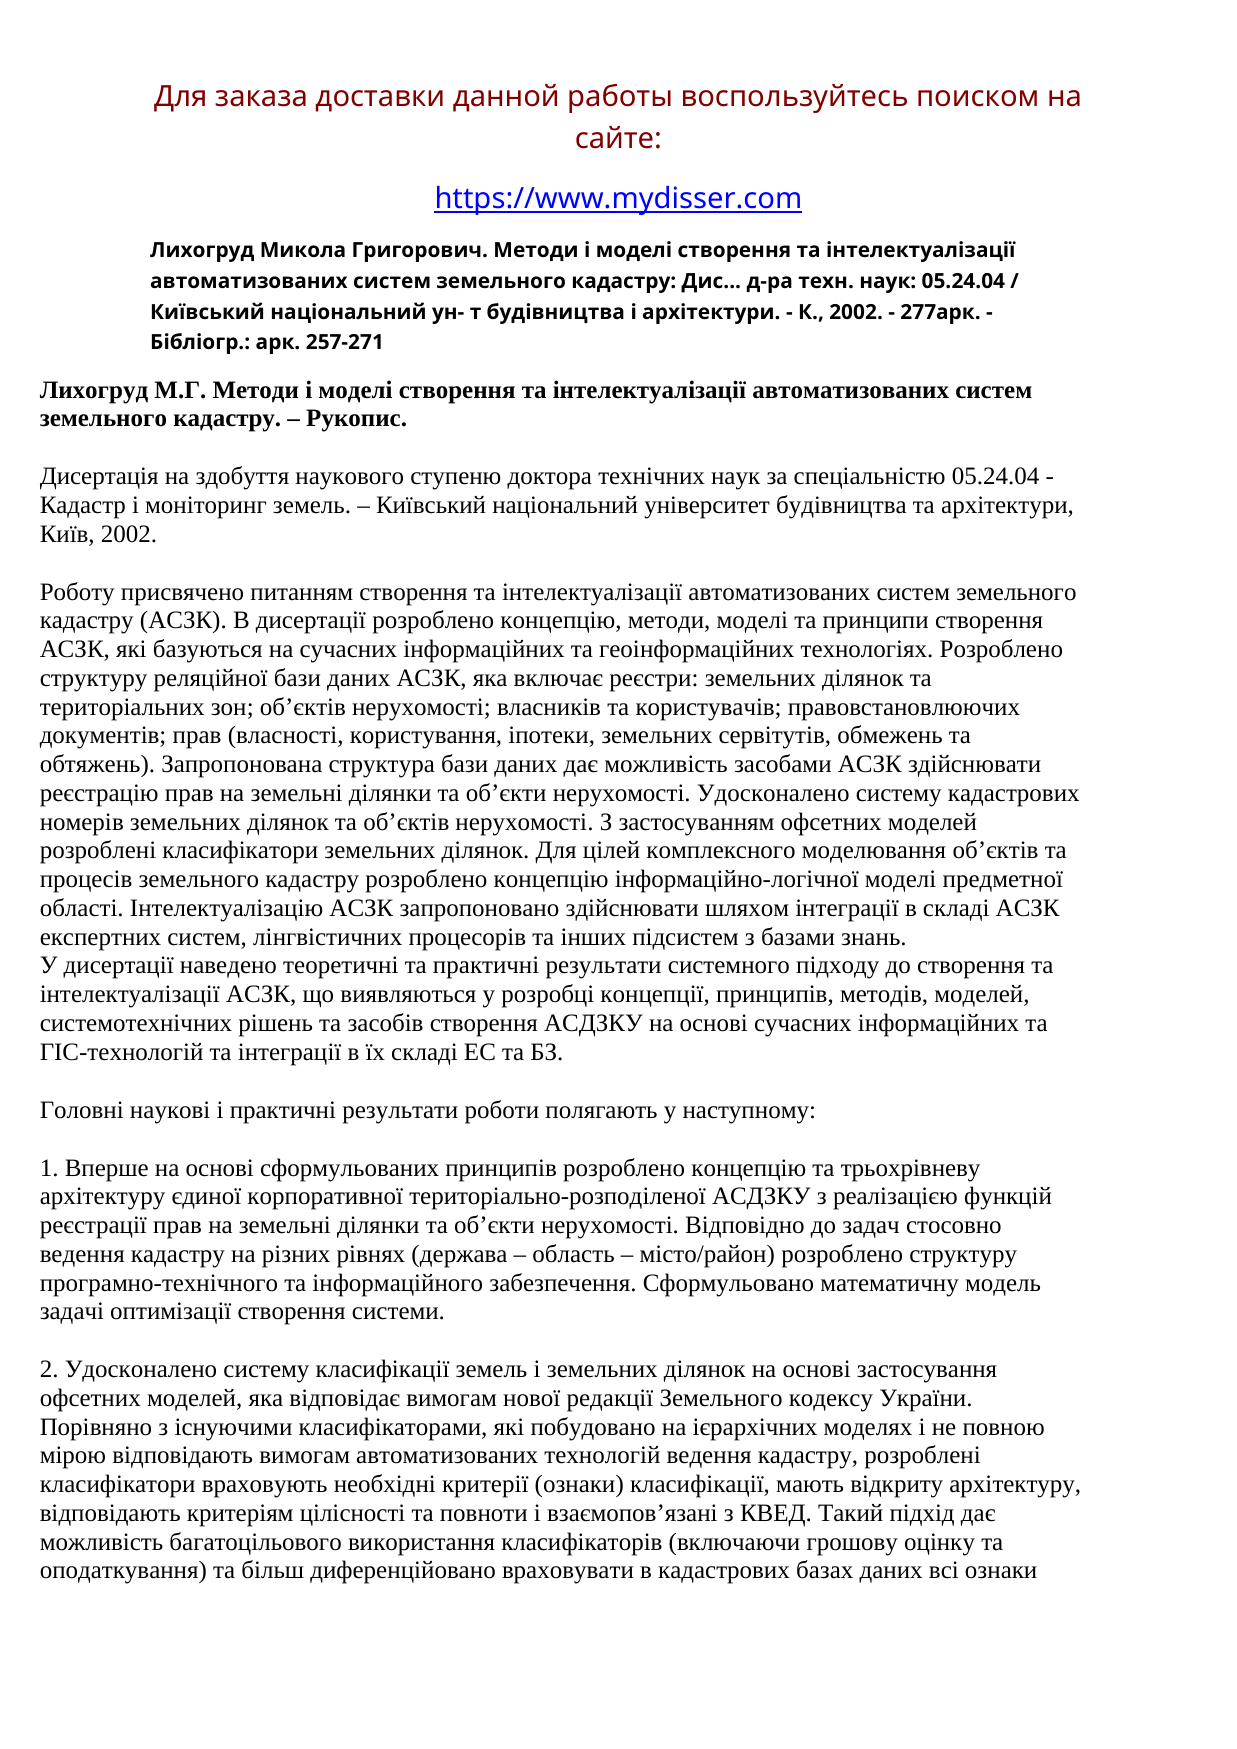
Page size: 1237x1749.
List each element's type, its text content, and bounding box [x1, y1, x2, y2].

table_cell [40, 951, 1086, 1584]
text Лихогруд Микола Григорович. Методи і моделі створення та інтелектуалізації автоматизованих систем земельного кадастру: Дис... д-ра техн. наук: 05.24.04 / Київський національний ун- т будівництва і архітектури. - К., 2002. - 277арк. - Бібліогр.: арк. 257-271 [150, 236, 1086, 356]
table_header [40, 375, 1086, 951]
